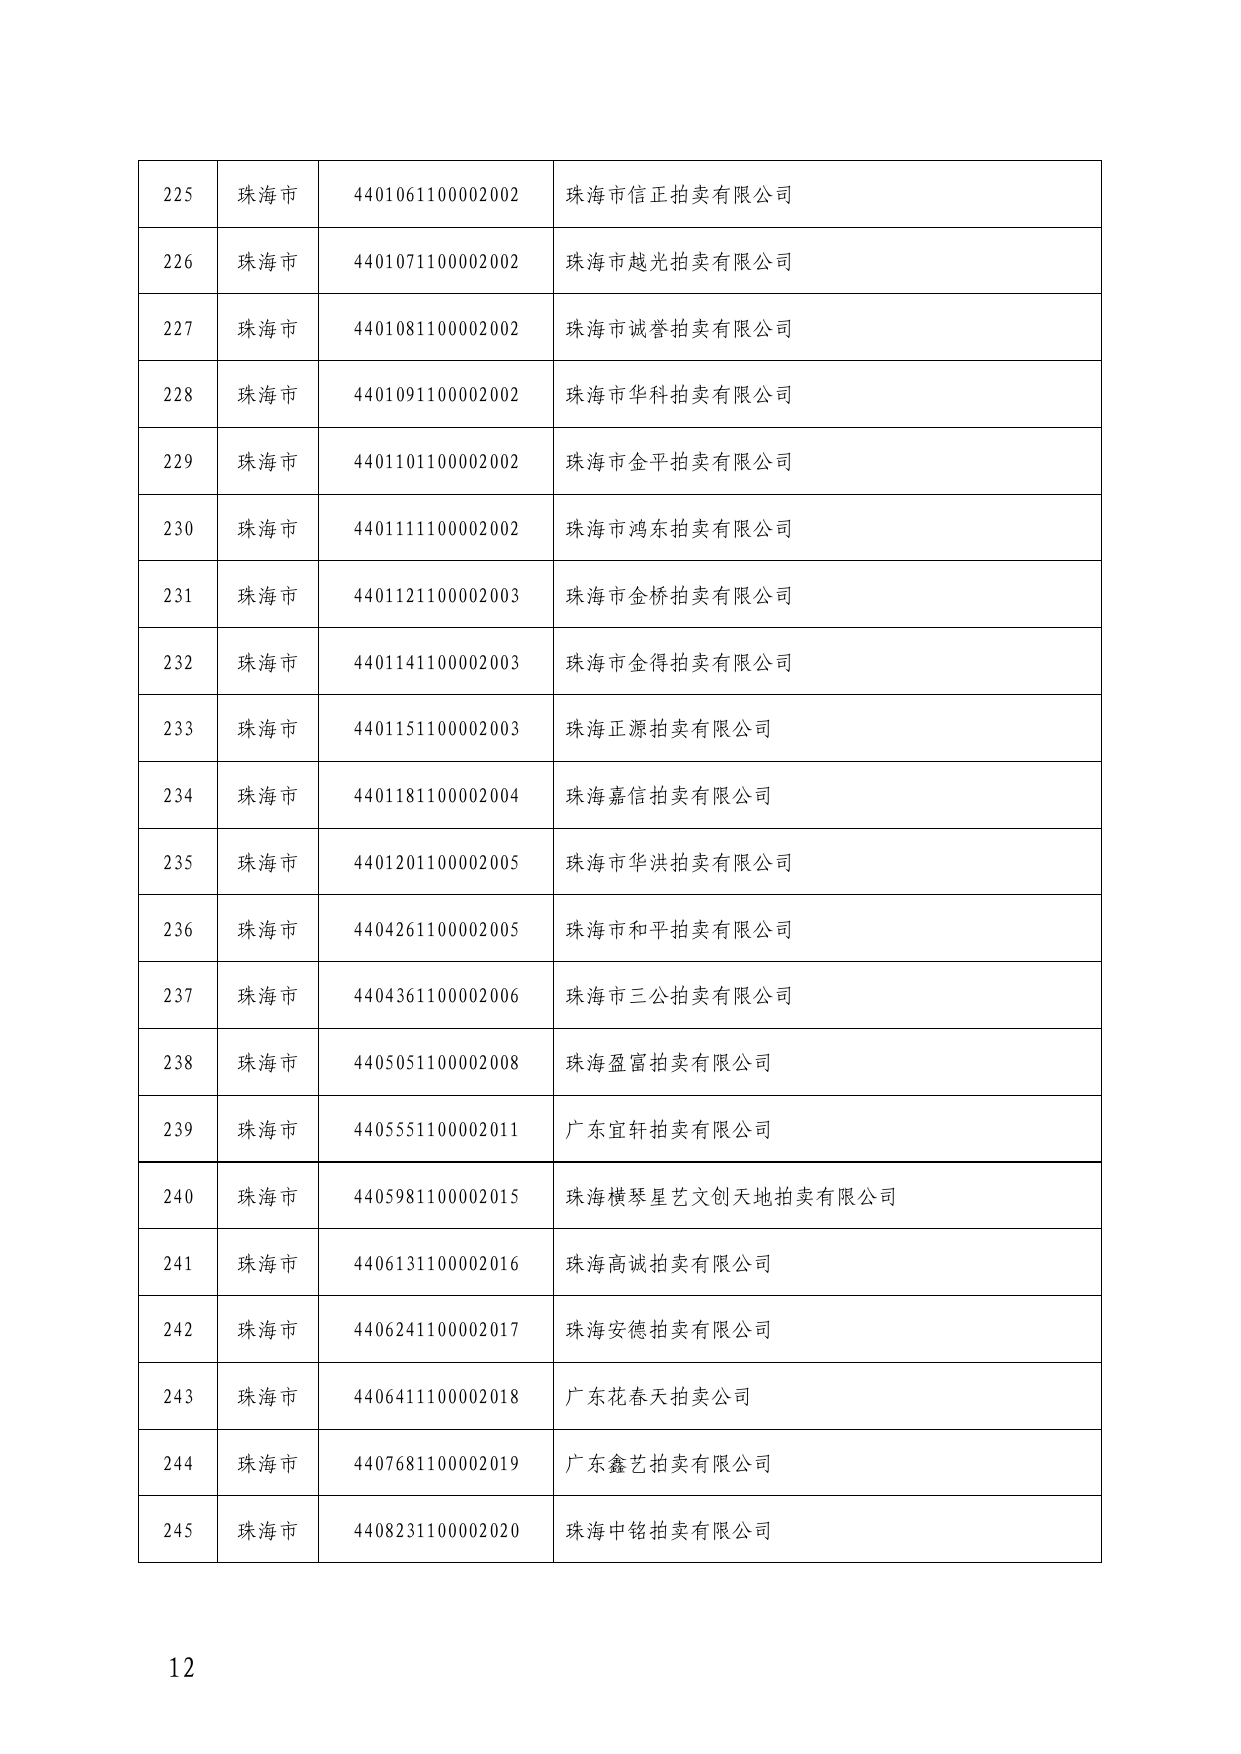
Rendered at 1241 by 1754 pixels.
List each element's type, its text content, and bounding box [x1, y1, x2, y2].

table_cell 4404361100002006 [319, 962, 553, 1028]
table_cell 珠海市三公拍卖有限公司 [554, 962, 1101, 1028]
table_cell 233 [139, 695, 217, 761]
table_cell 珠海市信正拍卖有限公司 [554, 161, 1101, 227]
table_cell 231 [139, 561, 217, 627]
table_cell 4401201100002005 [319, 829, 553, 894]
table_cell 237 [139, 962, 217, 1028]
table_cell 4401121100002003 [319, 561, 553, 627]
table_cell 240 [139, 1163, 217, 1228]
table_cell 珠海市华科拍卖有限公司 [554, 361, 1101, 427]
table_cell 珠海市 [218, 1229, 318, 1295]
table_cell 广东宜轩拍卖有限公司 [554, 1096, 1101, 1161]
table_cell 珠海市 [218, 495, 318, 560]
table_cell 珠海市 [218, 561, 318, 627]
table_cell 4405051100002008 [319, 1029, 553, 1094]
table_cell 珠海市 [218, 228, 318, 293]
table_cell 4401141100002003 [319, 628, 553, 694]
table_cell 4404261100002005 [319, 895, 553, 961]
table_cell 珠海横琴星艺文创天地拍卖有限公司 [554, 1163, 1101, 1228]
table_cell 4406241100002017 [319, 1296, 553, 1362]
table_cell 235 [139, 829, 217, 894]
table_cell 珠海市金得拍卖有限公司 [554, 628, 1101, 694]
table_cell 珠海市金桥拍卖有限公司 [554, 561, 1101, 627]
table_cell 广东花春天拍卖公司 [554, 1363, 1101, 1428]
table_cell 232 [139, 628, 217, 694]
table_cell 珠海市金平拍卖有限公司 [554, 428, 1101, 494]
table_cell 珠海市 [218, 895, 318, 961]
table_cell 珠海市 [218, 1096, 318, 1161]
table_cell 4401151100002003 [319, 695, 553, 761]
table_cell 珠海盈富拍卖有限公司 [554, 1029, 1101, 1094]
table_cell 239 [139, 1096, 217, 1161]
table_cell 227 [139, 294, 217, 360]
table_cell 4406131100002016 [319, 1229, 553, 1295]
table_cell 226 [139, 228, 217, 293]
table_cell 珠海市 [218, 1496, 318, 1562]
table_cell 珠海安德拍卖有限公司 [554, 1296, 1101, 1362]
table_cell 230 [139, 495, 217, 560]
table_cell 245 [139, 1496, 217, 1562]
table_cell 4401071100002002 [319, 228, 553, 293]
table_cell 珠海市 [218, 762, 318, 827]
table_cell 4406411100002018 [319, 1363, 553, 1428]
table_cell 珠海市 [218, 428, 318, 494]
table_cell 珠海市华洪拍卖有限公司 [554, 829, 1101, 894]
table_cell 珠海市 [218, 1363, 318, 1428]
table_cell 242 [139, 1296, 217, 1362]
table_cell 4408231100002020 [319, 1496, 553, 1562]
table_cell 236 [139, 895, 217, 961]
table_cell 234 [139, 762, 217, 827]
table_cell 珠海中铭拍卖有限公司 [554, 1496, 1101, 1562]
table_cell 珠海市 [218, 695, 318, 761]
table_cell 238 [139, 1029, 217, 1094]
table_cell 4407681100002019 [319, 1430, 553, 1495]
table_cell 珠海市 [218, 1296, 318, 1362]
table_cell 珠海市 [218, 1430, 318, 1495]
table_cell 珠海正源拍卖有限公司 [554, 695, 1101, 761]
table_cell 4401181100002004 [319, 762, 553, 827]
table_cell 珠海嘉信拍卖有限公司 [554, 762, 1101, 827]
table_cell 珠海市 [218, 294, 318, 360]
table_cell 225 [139, 161, 217, 227]
table_cell 4401091100002002 [319, 361, 553, 427]
table_cell 珠海市 [218, 628, 318, 694]
table_cell 4405551100002011 [319, 1096, 553, 1161]
table_cell 广东鑫艺拍卖有限公司 [554, 1430, 1101, 1495]
table_cell 珠海市 [218, 161, 318, 227]
table_cell 珠海高诚拍卖有限公司 [554, 1229, 1101, 1295]
table_cell 241 [139, 1229, 217, 1295]
table_cell 珠海市和平拍卖有限公司 [554, 895, 1101, 961]
table_cell 珠海市 [218, 1163, 318, 1228]
table_cell 229 [139, 428, 217, 494]
table_cell 珠海市鸿东拍卖有限公司 [554, 495, 1101, 560]
table_cell 243 [139, 1363, 217, 1428]
table_cell 228 [139, 361, 217, 427]
table_cell 珠海市 [218, 962, 318, 1028]
table_cell 珠海市 [218, 361, 318, 427]
table_cell 珠海市 [218, 1029, 318, 1094]
table_cell 珠海市 [218, 829, 318, 894]
table_cell 4401111100002002 [319, 495, 553, 560]
table_cell 4405981100002015 [319, 1163, 553, 1228]
table_cell 珠海市越光拍卖有限公司 [554, 228, 1101, 293]
table_cell 244 [139, 1430, 217, 1495]
table_cell 4401081100002002 [319, 294, 553, 360]
table_cell 珠海市诚誉拍卖有限公司 [554, 294, 1101, 360]
table_cell 4401101100002002 [319, 428, 553, 494]
table_cell 4401061100002002 [319, 161, 553, 227]
